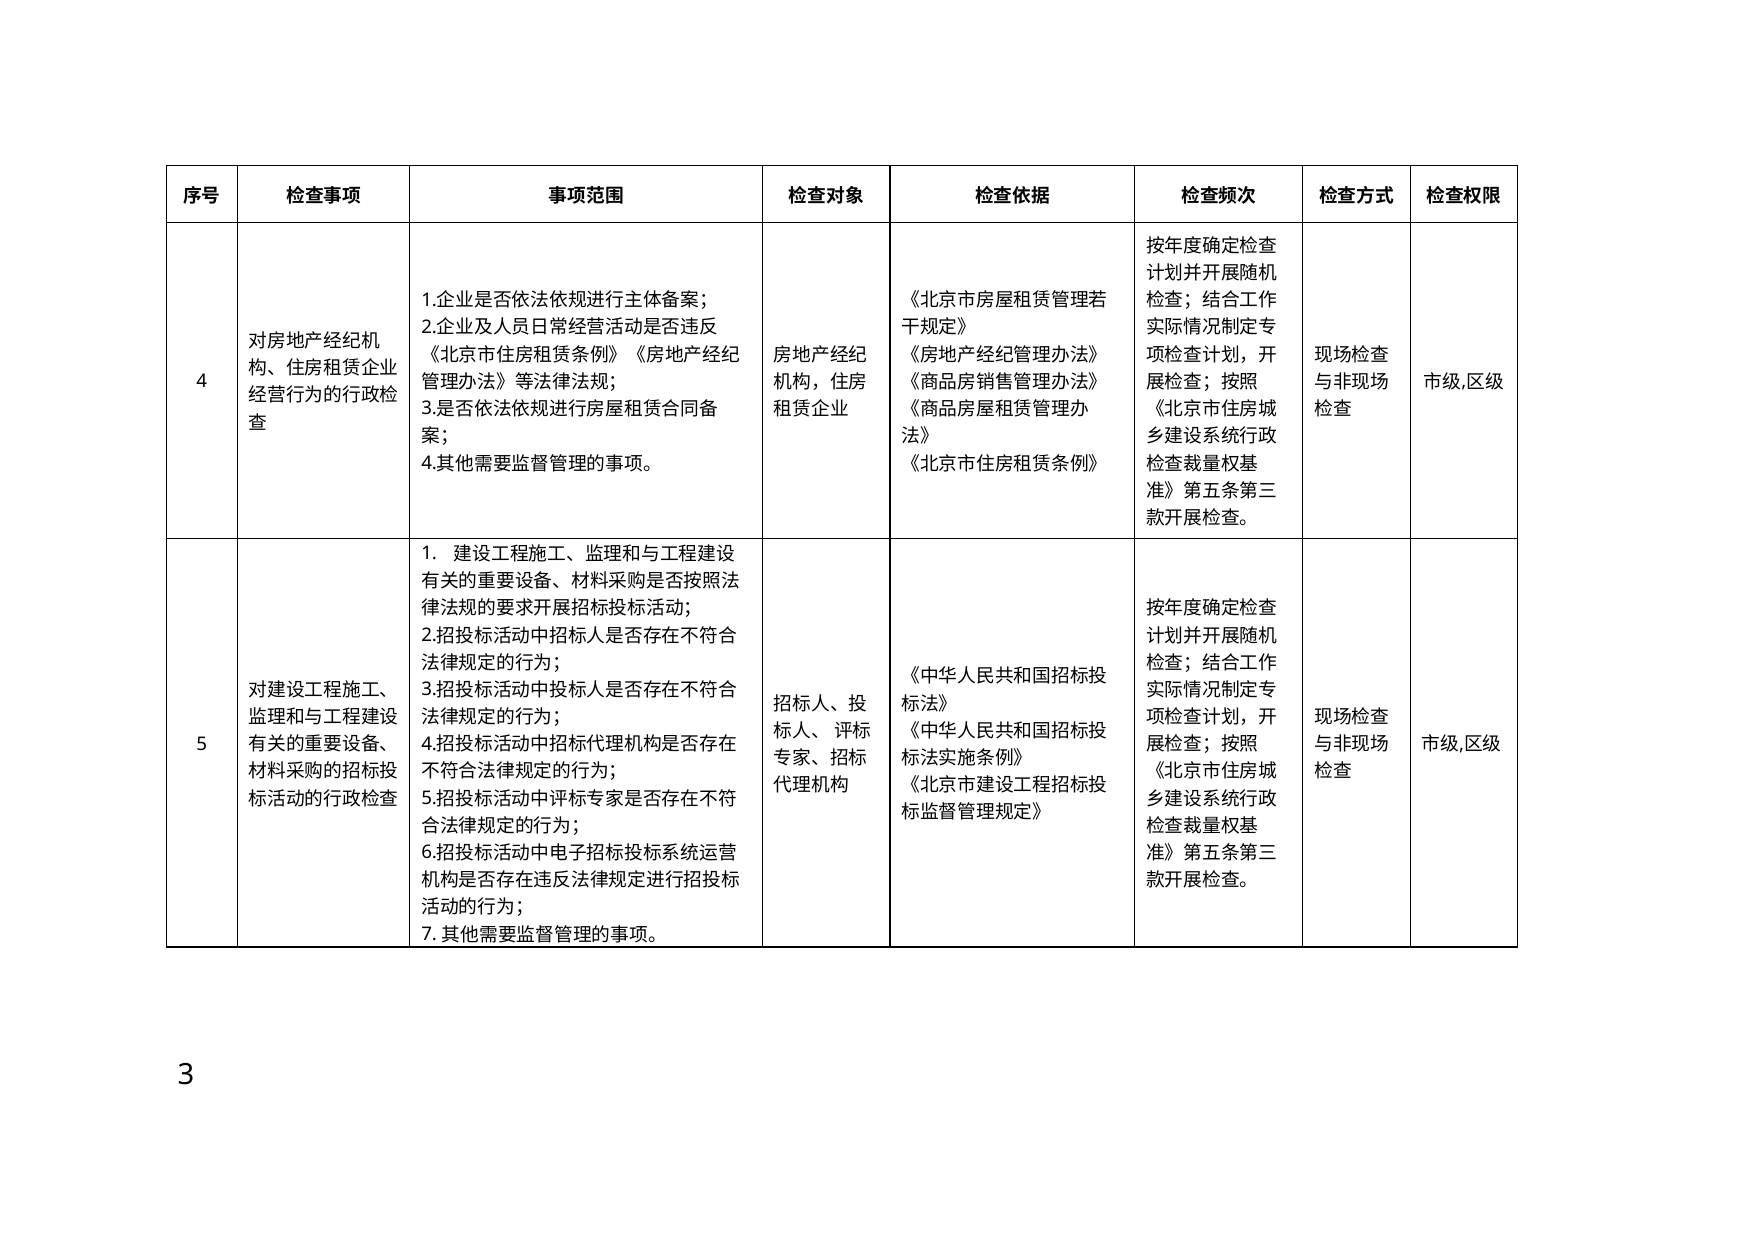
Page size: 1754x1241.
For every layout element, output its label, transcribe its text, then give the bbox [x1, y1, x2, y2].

table_cell 市级,区级 [1411, 539, 1517, 946]
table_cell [1135, 539, 1302, 946]
table_cell 1.企业是否依法依规进行主体备案； 2.企业及人员日常经营活动是否违反《北京市住房租赁条例》《房地产经纪管理办法》等法律法规； 3.是否依法依规进行房屋租赁合同备案； 4.其他需要监督管理的事项。 [410, 223, 762, 538]
table_cell 对房地产经纪机构、住房租赁企业经营行为的行政检查 [238, 223, 409, 538]
table_cell 建设工程施工、监理和与工程建设有关的重要设备、材料采购是否按照法律法规的要求开展招标投标活动； 2.招投标活动中招标人是否存在不符合法律规定的行为； 3.招投标活动中投标人是否存在不符合法律规定的行为； 4.招投标活动中招标代理机构是否存在不符合法律规定的行为； 5.招投标活动中评标专家是否存在不符合法律规定的行为； 6.招投标活动中电子招标投标系统运营机构是否存在违反法律规定进行招投标活动的行为； 7. 其他需要监督管理的事项。 [410, 539, 762, 946]
table_header 事项范围 [410, 166, 762, 222]
table_cell 5 [167, 539, 237, 946]
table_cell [1135, 223, 1302, 538]
table_cell 现场检查与非现场检查 [1303, 539, 1410, 946]
table_header 检查方式 [1303, 166, 1410, 222]
table_cell 《中华人民共和国招标投标法》 《中华人民共和国招标投标法实施条例》 《北京市建设工程招标投标监督管理规定》 [891, 539, 1134, 946]
table_cell 对建设工程施工、监理和与工程建设有关的重要设备、材料采购的招标投标活动的行政检查 [238, 539, 409, 946]
table_cell 市级,区级 [1411, 223, 1517, 538]
table_header 检查频次 [1135, 166, 1302, 222]
table_header 检查依据 [891, 166, 1134, 222]
table_cell 现场检查与非现场检查 [1303, 223, 1410, 538]
table_header 检查事项 [238, 166, 409, 222]
table_header 检查对象 [763, 166, 889, 222]
table_cell 房地产经纪机构，住房租赁企业 [763, 223, 889, 538]
table_cell 4 [167, 223, 237, 538]
table_header 检查权限 [1411, 166, 1517, 222]
table_cell 《北京市房屋租赁管理若干规定》 《房地产经纪管理办法》 《商品房销售管理办法》 《商品房屋租赁管理办法》 《北京市住房租赁条例》 [891, 223, 1134, 538]
table_header 序号 [167, 166, 237, 222]
table_cell 招标人、投标人、 评标专家、招标代理机构 [763, 539, 889, 946]
